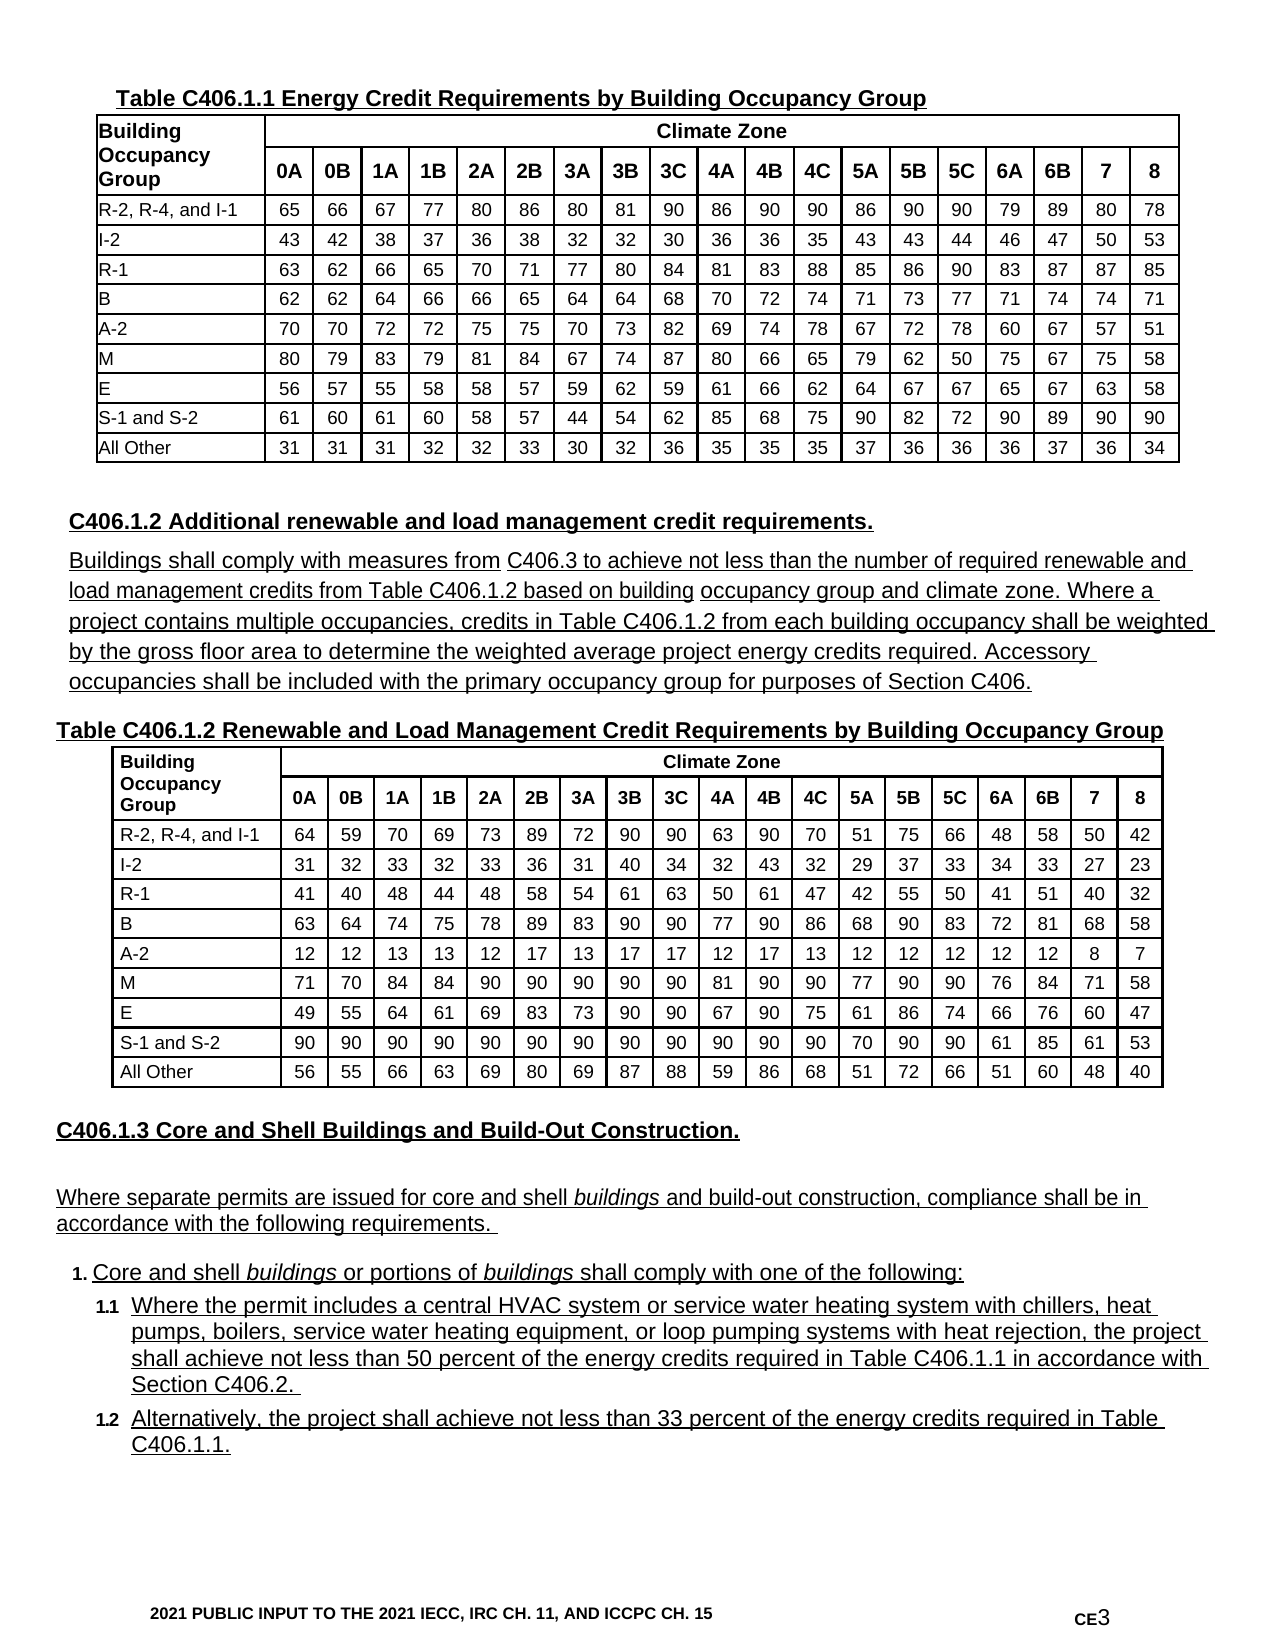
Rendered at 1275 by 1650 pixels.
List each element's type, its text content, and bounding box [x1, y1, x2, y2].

table_cell 67 [700, 999, 745, 1026]
table_cell 58 [1131, 374, 1178, 402]
table_cell 90 [933, 969, 977, 997]
table_cell 67 [1035, 315, 1081, 342]
table_cell 66 [410, 285, 456, 313]
table_cell 72 [891, 315, 937, 342]
table_cell 67 [843, 315, 889, 342]
table_cell 31 [363, 434, 408, 461]
table_cell 4B [747, 778, 791, 818]
table_cell 37 [1035, 434, 1081, 461]
table_cell 90 [651, 196, 696, 224]
table_cell 47 [793, 880, 838, 908]
table_cell 32 [603, 434, 649, 461]
table_cell 4C [793, 778, 838, 818]
table_cell 70 [329, 969, 373, 997]
table_cell 66 [375, 1058, 420, 1086]
table_cell 53 [1131, 226, 1178, 253]
table_cell 6A [979, 778, 1024, 818]
table_cell 77 [700, 910, 745, 937]
table_cell 90 [886, 910, 931, 937]
table_cell R-2, R-4, and I-1 [98, 196, 264, 224]
table_cell 87 [608, 1058, 652, 1086]
table_cell 90 [608, 910, 652, 937]
table_cell 82 [891, 404, 937, 432]
table_cell 55 [329, 999, 373, 1026]
table_cell 57 [314, 374, 360, 402]
table_cell 5B [891, 148, 937, 194]
table_cell 83 [987, 256, 1033, 283]
table_cell 69 [468, 1058, 513, 1086]
table_cell 40 [329, 880, 373, 908]
table_cell 66 [933, 821, 977, 848]
table_cell 49 [282, 999, 327, 1026]
table_cell 90 [793, 969, 838, 997]
table_cell 1B [422, 778, 466, 818]
table_cell 61 [266, 404, 312, 432]
table_cell 67 [1035, 345, 1081, 372]
table_cell 75 [458, 315, 504, 342]
table_cell 90 [608, 969, 652, 997]
table_cell 58 [410, 374, 456, 402]
table_cell 32 [410, 434, 456, 461]
table_cell 35 [795, 226, 840, 253]
table_cell 90 [933, 1029, 977, 1056]
table_cell 1A [363, 148, 408, 194]
table_cell 81 [700, 969, 745, 997]
table_cell 32 [700, 850, 745, 878]
table_cell 43 [843, 226, 889, 253]
table_cell 35 [699, 434, 744, 461]
table_cell 78 [468, 910, 513, 937]
table_cell 50 [1083, 226, 1129, 253]
table_cell 90 [939, 256, 985, 283]
table_cell 8 [1119, 778, 1161, 818]
table_cell 73 [561, 999, 605, 1026]
table_cell 67 [891, 374, 937, 402]
table_cell 31 [314, 434, 360, 461]
table_cell 61 [422, 999, 466, 1026]
table_cell 90 [654, 1029, 698, 1056]
table_cell 90 [987, 404, 1033, 432]
table_cell 78 [939, 315, 985, 342]
table_cell 66 [314, 196, 360, 224]
table_cell 51 [1026, 880, 1070, 908]
table_cell 60 [1026, 1058, 1070, 1086]
table_cell 79 [843, 345, 889, 372]
table_cell 13 [375, 939, 420, 967]
table_cell 77 [840, 969, 884, 997]
table_cell 62 [266, 285, 312, 313]
table_cell 78 [795, 315, 840, 342]
table_cell 90 [747, 821, 791, 848]
table_cell 8 [1131, 148, 1178, 194]
table_cell 74 [746, 315, 793, 342]
table_cell 83 [746, 256, 793, 283]
table_cell 86 [891, 256, 937, 283]
table_cell 48 [1072, 1058, 1116, 1086]
table_cell B [114, 910, 280, 937]
table_cell 6A [987, 148, 1033, 194]
table_cell 82 [651, 315, 696, 342]
table_cell 90 [515, 969, 559, 997]
table_cell 12 [1026, 939, 1070, 967]
table_cell 32 [458, 434, 504, 461]
table_cell 37 [886, 850, 931, 878]
table_cell 55 [886, 880, 931, 908]
table_cell 4A [699, 148, 744, 194]
table_cell 37 [410, 226, 456, 253]
table_cell 86 [843, 196, 889, 224]
table_cell 3C [654, 778, 698, 818]
table_cell 57 [506, 374, 553, 402]
list Where the permit includes a central HVAC system or service water heating system with chillers, heat pumps, boilers, service water heating equipment, or loop pumping systems with heat rejection, the project shall achieve not less than 50 percent of the energy credits required in Table C406.1.1 in accordance with Section C406.2. [95, 1292, 1219, 1397]
table_cell 48 [468, 880, 513, 908]
table_cell 31 [561, 850, 605, 878]
table_cell 80 [555, 196, 600, 224]
table_cell 5A [843, 148, 889, 194]
table_cell 90 [795, 196, 840, 224]
table_cell 72 [979, 910, 1024, 937]
table_cell 66 [746, 345, 793, 372]
table_cell 71 [1072, 969, 1116, 997]
table_cell 32 [793, 850, 838, 878]
table_cell 62 [314, 256, 360, 283]
table_cell 80 [699, 345, 744, 372]
table_cell 84 [506, 345, 553, 372]
table_cell 69 [561, 1058, 605, 1086]
table_cell R-1 [98, 256, 264, 283]
table_cell 12 [840, 939, 884, 967]
table_cell 85 [1026, 1029, 1070, 1056]
table_cell 62 [314, 285, 360, 313]
table_header Climate Zone [282, 748, 1161, 775]
table_cell 61 [979, 1029, 1024, 1056]
table_cell 75 [422, 910, 466, 937]
table_cell 51 [1131, 315, 1178, 342]
table_cell 84 [651, 256, 696, 283]
table_cell 36 [891, 434, 937, 461]
table_cell 68 [840, 910, 884, 937]
table_cell 61 [1072, 1029, 1116, 1056]
table_cell 32 [1119, 880, 1161, 908]
table_cell 46 [987, 226, 1033, 253]
table_cell 74 [795, 285, 840, 313]
table_cell 55 [363, 374, 408, 402]
table_cell 6B [1026, 778, 1070, 818]
table_cell 36 [699, 226, 744, 253]
table_cell 33 [1026, 850, 1070, 878]
table_cell 87 [1083, 256, 1129, 283]
table_cell 75 [886, 821, 931, 848]
table_cell 90 [654, 910, 698, 937]
table_cell 84 [375, 969, 420, 997]
table_cell 64 [282, 821, 327, 848]
table_cell 66 [458, 285, 504, 313]
table_cell 35 [746, 434, 793, 461]
table_cell 85 [843, 256, 889, 283]
table_cell 72 [939, 404, 985, 432]
table_cell 62 [891, 345, 937, 372]
table_cell 70 [314, 315, 360, 342]
table_cell 80 [458, 196, 504, 224]
table_cell 72 [410, 315, 456, 342]
text Where separate permits are issued for core and shell buildings and build-out construction, compliance shall be in accordance with the following requirements. [56, 1184, 1219, 1237]
table_cell 59 [651, 374, 696, 402]
table_cell 90 [608, 1029, 652, 1056]
table_cell 61 [363, 404, 408, 432]
table_cell 90 [422, 1029, 466, 1056]
table_cell 36 [939, 434, 985, 461]
table_cell 3B [608, 778, 652, 818]
table_cell 31 [266, 434, 312, 461]
table_cell 66 [933, 1058, 977, 1086]
table_cell 36 [746, 226, 793, 253]
table_cell 50 [933, 880, 977, 908]
table_cell 81 [1026, 910, 1070, 937]
table_cell 44 [422, 880, 466, 908]
table_cell 4A [700, 778, 745, 818]
table_cell 36 [458, 226, 504, 253]
table_cell 56 [266, 374, 312, 402]
table_cell 63 [422, 1058, 466, 1086]
table_cell 3B [603, 148, 649, 194]
table_cell 74 [375, 910, 420, 937]
table_cell 66 [363, 256, 408, 283]
table_cell 90 [282, 1029, 327, 1056]
table_cell 64 [555, 285, 600, 313]
table_cell 13 [561, 939, 605, 967]
table_cell 89 [515, 821, 559, 848]
table_cell 6B [1035, 148, 1081, 194]
table_cell 12 [329, 939, 373, 967]
table_cell 50 [1072, 821, 1116, 848]
table_cell 64 [375, 999, 420, 1026]
table_cell 70 [266, 315, 312, 342]
table_cell 89 [1035, 196, 1081, 224]
table_cell 59 [700, 1058, 745, 1086]
table_cell 13 [422, 939, 466, 967]
table_cell 66 [979, 999, 1024, 1026]
table_cell 36 [1083, 434, 1129, 461]
table_cell 53 [1119, 1029, 1161, 1056]
table_cell 90 [561, 969, 605, 997]
table_cell 44 [555, 404, 600, 432]
table_cell S-1 and S-2 [98, 404, 264, 432]
table_cell 43 [747, 850, 791, 878]
table_cell E [114, 999, 280, 1026]
table_cell 86 [506, 196, 553, 224]
text Buildings shall comply with measures from C406.3 to achieve not less than the number of required renewable and load management credits from Table C406.1.2 based on building occupancy group and climate zone. Where a project contains multiple occupancies, credits in Table C406.1.2 from each building occupancy shall be weighted by the gross floor area to determine the weighted average project energy credits required. Accessory occupancies shall be included with the primary occupancy group for purposes of Section C406. [69, 547, 1219, 694]
table_cell 0B [329, 778, 373, 818]
table_cell 7 [1119, 939, 1161, 967]
table_cell 17 [747, 939, 791, 967]
table_cell 63 [266, 256, 312, 283]
table_cell B [98, 285, 264, 313]
table_cell 7 [1083, 148, 1129, 194]
table_cell 2B [506, 148, 553, 194]
table_cell 32 [329, 850, 373, 878]
table_cell 57 [1083, 315, 1129, 342]
table_cell 86 [747, 1058, 791, 1086]
table_cell 50 [700, 880, 745, 908]
table_cell 51 [979, 1058, 1024, 1086]
table_cell 5B [886, 778, 931, 818]
table_cell 33 [933, 850, 977, 878]
table_cell 65 [410, 256, 456, 283]
table_cell 36 [515, 850, 559, 878]
table_cell 47 [1119, 999, 1161, 1026]
table_cell 51 [840, 1058, 884, 1086]
table_cell 75 [506, 315, 553, 342]
table_cell 71 [282, 969, 327, 997]
table_cell 90 [746, 196, 793, 224]
table_cell 67 [555, 345, 600, 372]
table_cell 60 [314, 404, 360, 432]
table_cell E [98, 374, 264, 402]
table_cell 75 [987, 345, 1033, 372]
table_cell 43 [891, 226, 937, 253]
table_cell 90 [654, 999, 698, 1026]
table_cell 84 [422, 969, 466, 997]
table_cell 65 [266, 196, 312, 224]
table_cell 62 [651, 404, 696, 432]
table_cell 81 [699, 256, 744, 283]
table_cell 90 [515, 1029, 559, 1056]
table_cell 64 [603, 285, 649, 313]
table_cell 12 [282, 939, 327, 967]
table_cell 72 [886, 1058, 931, 1086]
table_cell 30 [555, 434, 600, 461]
table_cell 68 [793, 1058, 838, 1086]
table_cell All Other [114, 1058, 280, 1086]
table_cell 0A [282, 778, 327, 818]
table_cell 68 [746, 404, 793, 432]
table_cell 78 [1131, 196, 1178, 224]
table_cell 90 [747, 910, 791, 937]
table_cell 90 [329, 1029, 373, 1056]
table_cell 2A [458, 148, 504, 194]
table_cell M [114, 969, 280, 997]
table_cell 54 [603, 404, 649, 432]
table_cell A-2 [114, 939, 280, 967]
table_cell 37 [843, 434, 889, 461]
table_cell 56 [282, 1058, 327, 1086]
table_cell 17 [515, 939, 559, 967]
table_cell 71 [1131, 285, 1178, 313]
table_cell 17 [608, 939, 652, 967]
table_cell 2A [468, 778, 513, 818]
text Table C406.1.2 Renewable and Load Management Credit Requirements by Building Occupancy Group [56, 717, 1219, 743]
table_cell 75 [793, 999, 838, 1026]
table_cell 89 [515, 910, 559, 937]
table_cell 58 [458, 404, 504, 432]
table_cell 74 [1035, 285, 1081, 313]
table_cell 66 [746, 374, 793, 402]
table_cell 58 [1026, 821, 1070, 848]
table_cell 81 [603, 196, 649, 224]
table_cell 12 [700, 939, 745, 967]
table_cell 64 [329, 910, 373, 937]
table_cell 1B [410, 148, 456, 194]
table_cell 90 [747, 999, 791, 1026]
table_cell 85 [699, 404, 744, 432]
list Alternatively, the project shall achieve not less than 33 percent of the energy credits required in Table C406.1.1. [95, 1404, 1219, 1457]
table_cell 12 [886, 939, 931, 967]
table_cell 80 [266, 345, 312, 372]
table_cell 41 [282, 880, 327, 908]
table_cell 42 [1119, 821, 1161, 848]
table_cell 90 [886, 969, 931, 997]
table_cell 87 [1035, 256, 1081, 283]
table_cell 70 [840, 1029, 884, 1056]
table_cell 77 [939, 285, 985, 313]
table_cell I-2 [114, 850, 280, 878]
table_cell 79 [410, 345, 456, 372]
table_cell 68 [1072, 910, 1116, 937]
table_cell 90 [747, 1029, 791, 1056]
table_cell 90 [561, 1029, 605, 1056]
table_cell 67 [1035, 374, 1081, 402]
subtitle C406.1.3 Core and Shell Buildings and Build-Out Construction. [56, 1117, 1219, 1143]
table_cell 69 [422, 821, 466, 848]
table_cell 71 [506, 256, 553, 283]
table_cell 90 [654, 821, 698, 848]
table_cell 85 [1131, 256, 1178, 283]
table_cell S-1 and S-2 [114, 1029, 280, 1056]
table_cell 44 [939, 226, 985, 253]
table_cell 75 [795, 404, 840, 432]
table_cell 88 [795, 256, 840, 283]
table_cell 30 [651, 226, 696, 253]
table_cell 90 [700, 1029, 745, 1056]
table_cell 90 [886, 1029, 931, 1056]
table_cell 90 [1083, 404, 1129, 432]
table_cell 33 [375, 850, 420, 878]
table_cell M [98, 345, 264, 372]
table_cell 61 [608, 880, 652, 908]
table_cell 80 [515, 1058, 559, 1086]
table_cell 74 [603, 345, 649, 372]
table_cell 65 [987, 374, 1033, 402]
table_cell 80 [603, 256, 649, 283]
table_cell 27 [1072, 850, 1116, 878]
table_cell 47 [1035, 226, 1081, 253]
table_cell 33 [468, 850, 513, 878]
table_cell 79 [987, 196, 1033, 224]
table_cell 1A [375, 778, 420, 818]
table_cell 76 [1026, 999, 1070, 1026]
table_cell 38 [506, 226, 553, 253]
table_cell 89 [1035, 404, 1081, 432]
table_cell 83 [561, 910, 605, 937]
table_cell 36 [651, 434, 696, 461]
table_cell 32 [603, 226, 649, 253]
table_cell 77 [410, 196, 456, 224]
table_cell 70 [375, 821, 420, 848]
table_cell 43 [266, 226, 312, 253]
table_cell 71 [843, 285, 889, 313]
table_cell 59 [329, 821, 373, 848]
table_cell 90 [468, 1029, 513, 1056]
table_header Building Occupancy Group [98, 116, 264, 194]
table_cell 8 [1072, 939, 1116, 967]
table_cell 41 [979, 880, 1024, 908]
table_cell 12 [933, 939, 977, 967]
table_cell 90 [654, 969, 698, 997]
table_cell 54 [561, 880, 605, 908]
table_cell 75 [1083, 345, 1129, 372]
table_cell 34 [1131, 434, 1178, 461]
table_cell 74 [933, 999, 977, 1026]
table_cell 90 [747, 969, 791, 997]
table_cell 80 [1083, 196, 1129, 224]
table_cell 83 [363, 345, 408, 372]
table_cell 73 [891, 285, 937, 313]
table_cell 42 [314, 226, 360, 253]
table_cell 60 [987, 315, 1033, 342]
table_cell All Other [98, 434, 264, 461]
table_cell 13 [793, 939, 838, 967]
table_cell 17 [654, 939, 698, 967]
table_cell 63 [282, 910, 327, 937]
table_cell 63 [1083, 374, 1129, 402]
table_cell 70 [699, 285, 744, 313]
table_cell 29 [840, 850, 884, 878]
table_cell 61 [747, 880, 791, 908]
table_cell 58 [458, 374, 504, 402]
table_cell 5C [939, 148, 985, 194]
table_cell 90 [468, 969, 513, 997]
table_cell 2B [515, 778, 559, 818]
table_cell 33 [506, 434, 553, 461]
table_cell 40 [1119, 1058, 1161, 1086]
table_cell 58 [515, 880, 559, 908]
table_cell 34 [979, 850, 1024, 878]
table_header Building Occupancy Group [114, 748, 280, 818]
table_cell 70 [555, 315, 600, 342]
table_cell 32 [422, 850, 466, 878]
subtitle C406.1.2 Additional renewable and load management credit requirements. [56, 508, 1219, 534]
table_cell 57 [506, 404, 553, 432]
table_cell 69 [699, 315, 744, 342]
table_cell 69 [468, 999, 513, 1026]
table_cell 42 [840, 880, 884, 908]
table_cell 90 [608, 821, 652, 848]
table_cell 40 [608, 850, 652, 878]
table_cell 62 [795, 374, 840, 402]
table_cell 48 [979, 821, 1024, 848]
table_cell 87 [651, 345, 696, 372]
table_cell 86 [699, 196, 744, 224]
table_cell 64 [843, 374, 889, 402]
table_cell 4B [746, 148, 793, 194]
table_cell 72 [746, 285, 793, 313]
table_cell 23 [1119, 850, 1161, 878]
table_cell 72 [561, 821, 605, 848]
table_cell 12 [468, 939, 513, 967]
table_cell 65 [795, 345, 840, 372]
table_cell 84 [1026, 969, 1070, 997]
table_cell 3A [561, 778, 605, 818]
table_cell 60 [1072, 999, 1116, 1026]
table_cell 0A [266, 148, 312, 194]
table_cell 90 [939, 196, 985, 224]
table_cell 90 [891, 196, 937, 224]
table_cell 70 [458, 256, 504, 283]
table_cell 74 [1083, 285, 1129, 313]
table_cell I-2 [98, 226, 264, 253]
table_cell 0B [314, 148, 360, 194]
table_cell 90 [1131, 404, 1178, 432]
table_cell 12 [979, 939, 1024, 967]
table_cell 76 [979, 969, 1024, 997]
table_cell 88 [654, 1058, 698, 1086]
text Table C406.1.1 Energy Credit Requirements by Building Occupancy Group [116, 85, 1219, 112]
table_cell 73 [468, 821, 513, 848]
table_cell 3C [651, 148, 696, 194]
table_cell 60 [410, 404, 456, 432]
table_cell 5A [840, 778, 884, 818]
table_cell 72 [363, 315, 408, 342]
table_cell 67 [939, 374, 985, 402]
table_cell 63 [654, 880, 698, 908]
table_cell R-1 [114, 880, 280, 908]
table_cell 58 [1119, 910, 1161, 937]
table_cell 65 [506, 285, 553, 313]
table_cell 32 [555, 226, 600, 253]
table_cell 7 [1072, 778, 1116, 818]
table_cell A-2 [98, 315, 264, 342]
table_cell 83 [515, 999, 559, 1026]
table_cell 61 [699, 374, 744, 402]
table_cell 86 [793, 910, 838, 937]
table_cell 83 [933, 910, 977, 937]
table_cell 48 [375, 880, 420, 908]
table_cell R-2, R-4, and I-1 [114, 821, 280, 848]
table_cell 55 [329, 1058, 373, 1086]
table_cell 34 [654, 850, 698, 878]
list Core and shell buildings or portions of buildings shall comply with one of the following: [72, 1258, 1219, 1285]
table_cell 58 [1119, 969, 1161, 997]
table_cell 81 [458, 345, 504, 372]
table_cell 36 [987, 434, 1033, 461]
table_cell 64 [363, 285, 408, 313]
table_cell 77 [555, 256, 600, 283]
table_cell 61 [840, 999, 884, 1026]
table_cell 70 [793, 821, 838, 848]
table_cell 71 [987, 285, 1033, 313]
table_cell 35 [795, 434, 840, 461]
table_cell 68 [651, 285, 696, 313]
table_cell 90 [608, 999, 652, 1026]
table_cell 90 [375, 1029, 420, 1056]
table_cell 90 [793, 1029, 838, 1056]
table_cell 5C [933, 778, 977, 818]
table_cell 51 [840, 821, 884, 848]
table_cell 67 [363, 196, 408, 224]
table_cell 90 [843, 404, 889, 432]
table_cell 40 [1072, 880, 1116, 908]
table_cell 62 [603, 374, 649, 402]
table_cell 31 [282, 850, 327, 878]
table_cell 3A [555, 148, 600, 194]
table_cell 59 [555, 374, 600, 402]
table_cell 63 [700, 821, 745, 848]
table_cell 38 [363, 226, 408, 253]
table_header Climate Zone [266, 116, 1178, 146]
table_cell 4C [795, 148, 840, 194]
table_cell 58 [1131, 345, 1178, 372]
table_cell 73 [603, 315, 649, 342]
table_cell 79 [314, 345, 360, 372]
table_cell 50 [939, 345, 985, 372]
table_cell 86 [886, 999, 931, 1026]
